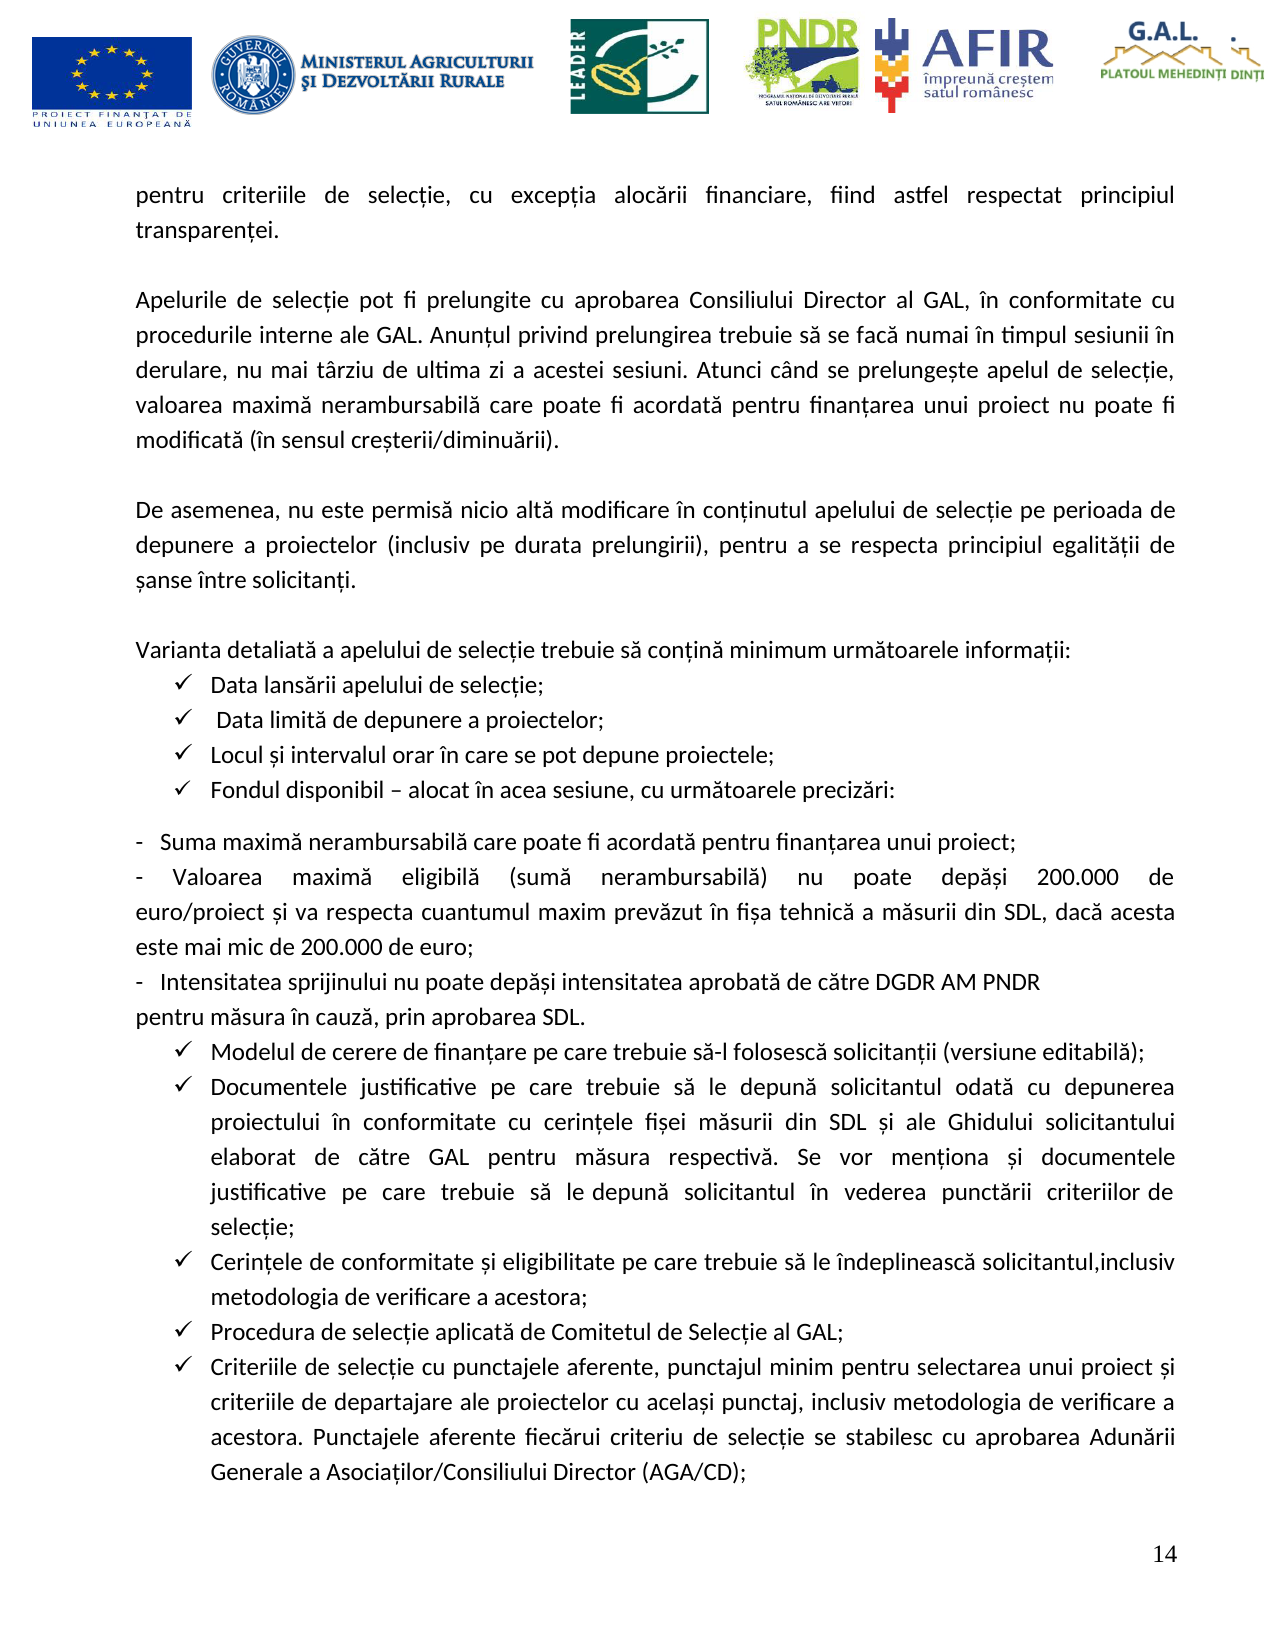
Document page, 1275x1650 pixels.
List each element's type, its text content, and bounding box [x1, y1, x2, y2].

list Data limită de depunere a proiectelor; [173, 704, 1177, 735]
text pentru măsura în cauză, prin aprobarea SDL. [135, 1001, 1177, 1031]
text Apelurile de selecție pot fi prelungite cu aprobarea Consiliului Director al GAL, în conformitate cu procedurile interne ale GAL. Anunțul privind prelungirea trebuie să se facă numai în timpul sesiunii în derulare, nu mai târziu de ultima zi a acestei sesiuni. Atunci când se prelungește apelul de selecție, valoarea maximă nerambursabilă care poate fi acordată pentru finanțarea unui proiect nu poate fi modificată (în sensul creșterii/diminuării). [135, 284, 1177, 455]
picture [721, 0, 1054, 131]
list Documentele justificative pe care trebuie să le depună solicitantul odată cu depunerea proiectului în conformitate cu cerințele fișei măsurii din SDL și ale Ghidului solicitantului elaborat de către GAL pentru măsura respectivă. Se vor menționa și documentele justificative pe care trebuie să le depună solicitantul în vederea punctării criteriilor de selecție; [173, 1071, 1177, 1241]
text De asemenea, nu este permisă nicio altă modificare în conținutul apelului de selecție pe perioada de depunere a proiectelor (inclusiv pe durata prelungirii), pentru a se respecta principiul egalității de șanse între solicitanți. [135, 494, 1177, 595]
text - Intensitatea sprijinului nu poate depăși intensitatea aprobată de către DGDR AM PNDR [135, 966, 1177, 996]
list Procedura de selecție aplicată de Comitetul de Selecție al GAL; [173, 1316, 1177, 1346]
text Varianta detaliată a apelului de selecție trebuie să conțină minimum următoarele informații: [135, 634, 1177, 665]
list Cerințele de conformitate și eligibilitate pe care trebuie să le îndeplinească solicitantul,inclusiv metodologia de verificare a acestora; [173, 1246, 1177, 1311]
text - Valoarea maximă eligibilă (sumă nerambursabilă) nu poate depăși 200.000 de euro/proiect și va respecta cuantumul maxim prevăzut în fișa tehnică a măsurii din SDL, dacă acesta este mai mic de 200.000 de euro; [135, 861, 1177, 961]
picture [570, 19, 709, 114]
text - Suma maximă nerambursabilă care poate fi acordată pentru finanțarea unui proiect; [135, 826, 1177, 856]
list Fondul disponibil – alocat în acea sesiune, cu următoarele precizări: [173, 774, 1177, 805]
list Modelul de cerere de finanțare pe care trebuie să-l folosescă solicitanții (versiune editabilă); [173, 1036, 1177, 1066]
picture [200, 19, 537, 133]
list Criteriile de selecție cu punctajele aferente, punctajul minim pentru selectarea unui proiect și criteriile de departajare ale proiectelor cu același punctaj, inclusiv metodologia de verificare a acestora. Punctajele aferente fiecărui criteriu de selecție se stabilesc cu aprobarea Adunării Generale a Asociaților/Consiliului Director (AGA/CD); [173, 1351, 1177, 1486]
list Data lansării apelului de selecție; [173, 669, 1177, 700]
picture [32, 37, 192, 131]
list Locul și intervalul orar în care se pot depune proiectele; [173, 739, 1177, 770]
picture [1081, 1, 1270, 89]
